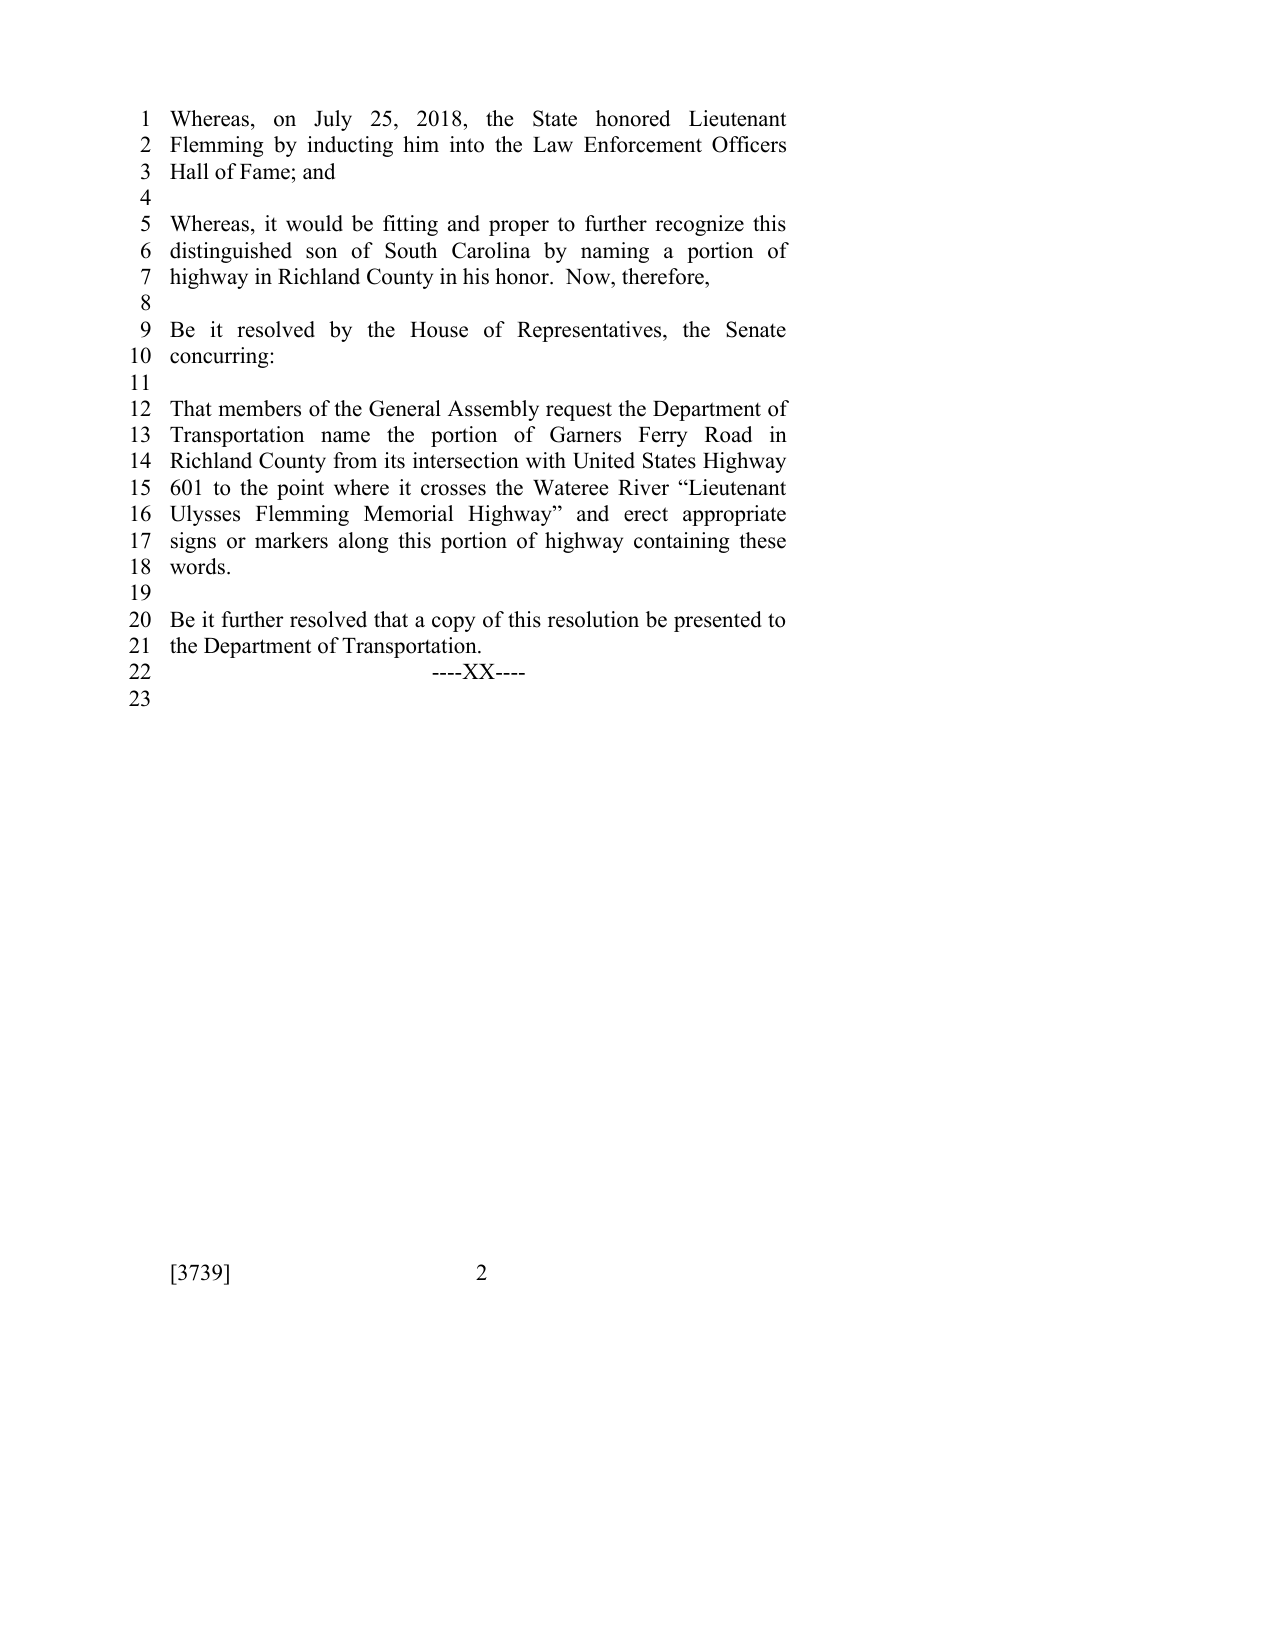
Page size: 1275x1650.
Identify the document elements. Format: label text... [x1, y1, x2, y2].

text Whereas, it would be fitting and proper to further recognize this distinguished son of South Carolina by naming a portion of highway in Richland County in his honor. Now, therefore, [169, 210, 787, 289]
text Be it resolved by the House of Representatives, the Senate concurring: [169, 316, 787, 368]
text ----XX---- [169, 658, 787, 685]
text Be it further resolved that a copy of this resolution be presented to the Department of Transportation. [169, 606, 787, 658]
text That members of the General Assembly request the Department of Transportation name the portion of Garners Ferry Road in Richland County from its intersection with United States Highway 601 to the point where it crosses the Wateree River “Lieutenant Ulysses Flemming Memorial Highway” and erect appropriate signs or markers along this portion of highway containing these words. [169, 395, 787, 579]
text Whereas, on July 25, 2018, the State honored Lieutenant Flemming by inducting him into the Law Enforcement Officers Hall of Fame; and [169, 105, 787, 184]
